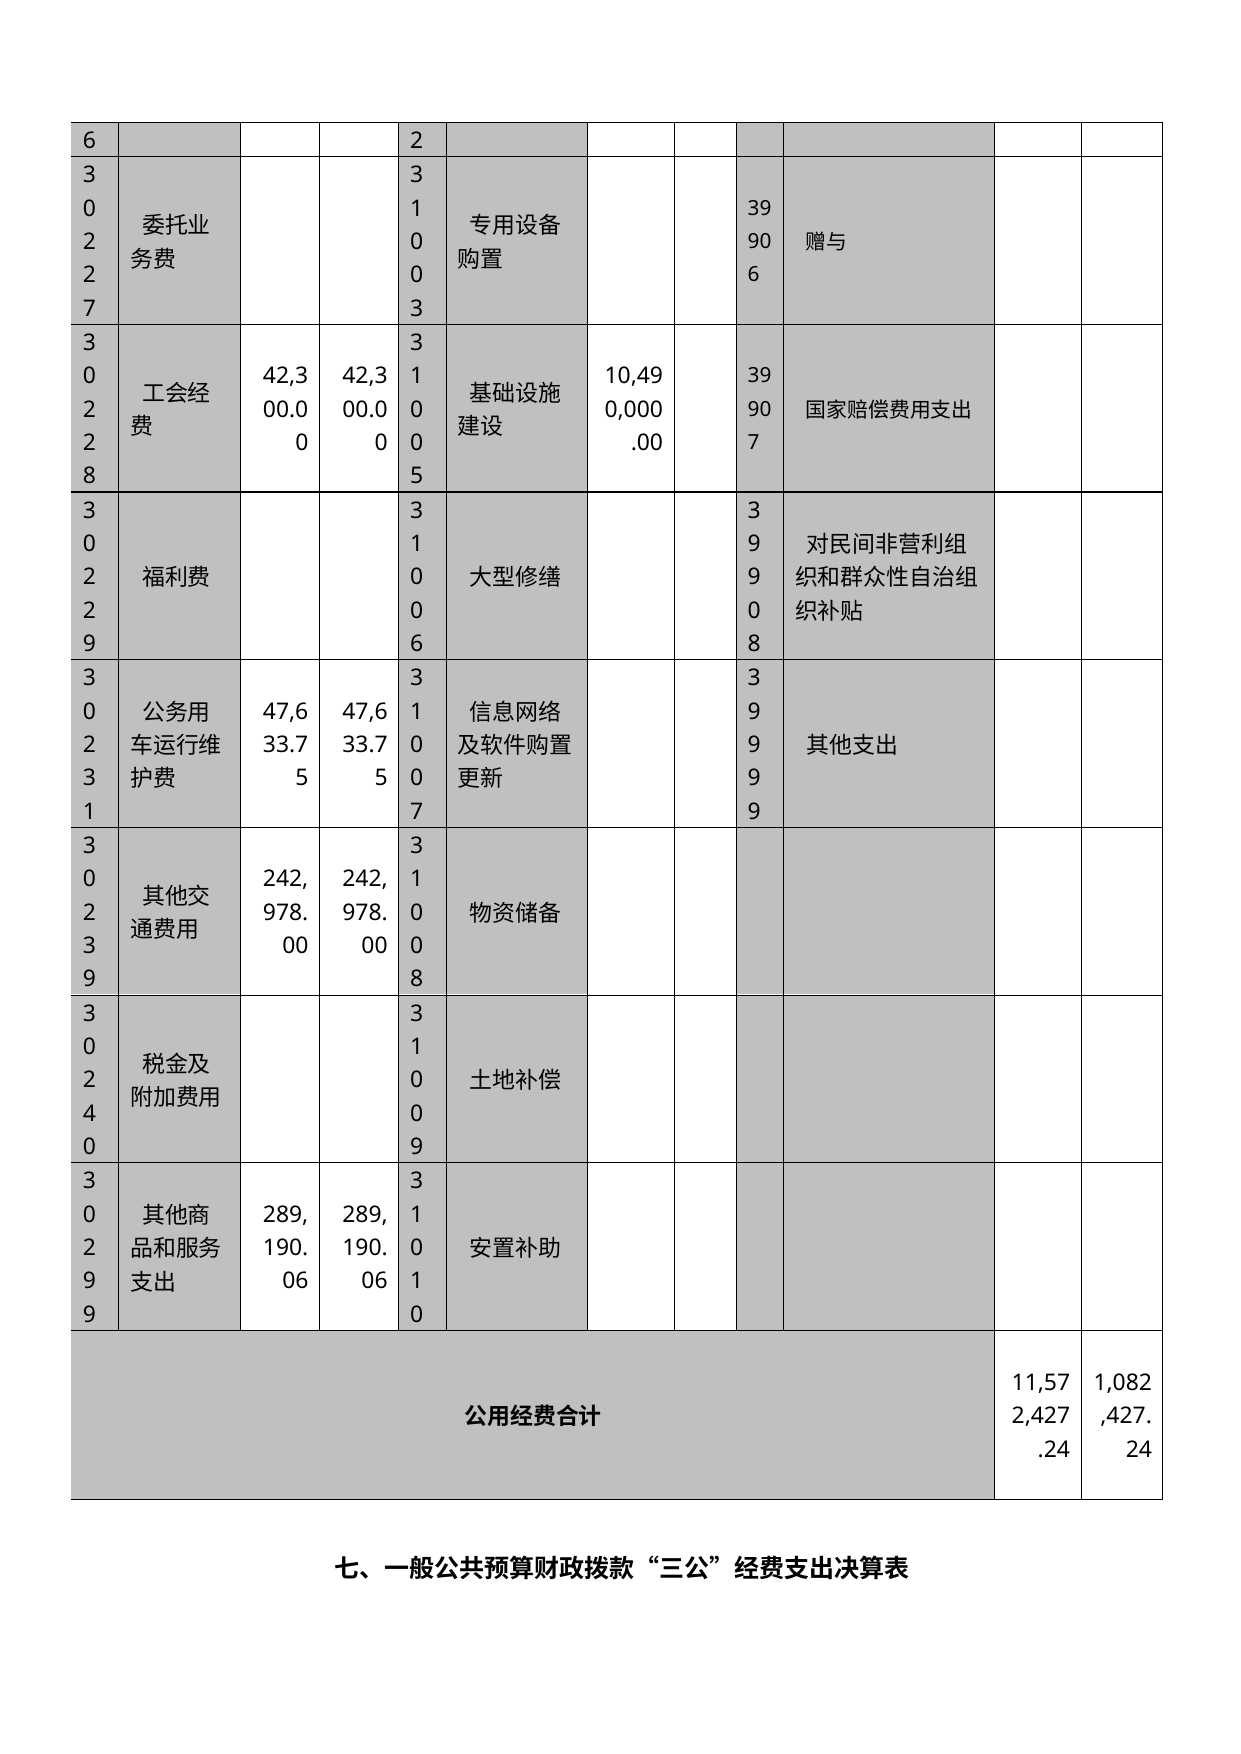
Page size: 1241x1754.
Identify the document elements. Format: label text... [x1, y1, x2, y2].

table_cell [588, 660, 674, 827]
table_cell [241, 123, 319, 156]
table_cell 30231 [71, 660, 118, 827]
table_cell 47,633.75 [320, 660, 398, 827]
table_cell [737, 1163, 783, 1330]
table_cell 399 [737, 123, 783, 156]
table_cell 39906 [737, 157, 783, 324]
table_cell 物资储备 [447, 828, 587, 994]
table_cell 工会经费 [119, 325, 240, 491]
table_cell 11,572,427.24 [995, 1331, 1081, 1499]
table_cell [588, 1163, 674, 1330]
table_cell 1,082,427.24 [1082, 1331, 1162, 1499]
table_cell 基础设施建设 [447, 325, 587, 491]
table_cell [1082, 1163, 1162, 1330]
table_cell 31008 [399, 828, 446, 994]
table_cell [737, 996, 783, 1162]
table_cell 土地补偿 [447, 996, 587, 1162]
table_cell [241, 157, 319, 324]
table_cell [675, 1163, 736, 1330]
table_cell 信息网络及软件购置更新 [447, 660, 587, 827]
table_cell [675, 325, 736, 491]
table_cell [1082, 325, 1162, 491]
table_cell [675, 828, 736, 994]
table_cell 公务用车运行维护费 [119, 660, 240, 827]
table_cell 30240 [71, 996, 118, 1162]
table_cell [1082, 660, 1162, 827]
table_cell [675, 996, 736, 1162]
table_cell [995, 123, 1081, 156]
table_cell 安置补助 [447, 1163, 587, 1330]
table_cell 劳务费 [119, 123, 240, 156]
table_cell [784, 828, 994, 994]
table_cell [1082, 157, 1162, 324]
table_cell 31005 [399, 325, 446, 491]
table_cell 42,300.00 [241, 325, 319, 491]
table_cell [995, 157, 1081, 324]
table_cell 39999 [737, 660, 783, 827]
table_cell [737, 828, 783, 994]
table_cell 30228 [71, 325, 118, 491]
table_cell 大型修缮 [447, 493, 587, 659]
table_cell [320, 493, 398, 659]
table_cell [675, 157, 736, 324]
table_cell 专用设备购置 [447, 157, 587, 324]
table_cell 39908 [737, 493, 783, 659]
table_cell [1082, 828, 1162, 994]
table_cell [320, 157, 398, 324]
table_cell 31002 [399, 123, 446, 156]
table_cell 31007 [399, 660, 446, 827]
table_cell 31003 [399, 157, 446, 324]
table_cell 其他商品和服务支出 [119, 1163, 240, 1330]
table_cell [588, 493, 674, 659]
table_cell [588, 828, 674, 994]
table_cell [995, 660, 1081, 827]
table_cell [675, 123, 736, 156]
table_cell [1082, 123, 1162, 156]
table_cell 31006 [399, 493, 446, 659]
table_cell [320, 996, 398, 1162]
table_cell 242,978.00 [241, 828, 319, 994]
table_cell [588, 996, 674, 1162]
table_cell 30227 [71, 157, 118, 324]
table_cell 其他支出 [784, 660, 994, 827]
table_cell [995, 828, 1081, 994]
table_cell 39907 [737, 325, 783, 491]
table_cell [588, 123, 674, 156]
table_cell 其他交通费用 [119, 828, 240, 994]
table_cell 30239 [71, 828, 118, 994]
table_cell [675, 493, 736, 659]
table_cell 242,978.00 [320, 828, 398, 994]
table_cell 福利费 [119, 493, 240, 659]
table_cell 对民间非营利组织和群众性自治组织补贴 [784, 493, 994, 659]
table_cell [241, 996, 319, 1162]
table_cell 委托业务费 [119, 157, 240, 324]
table_cell 47,633.75 [241, 660, 319, 827]
table_cell [241, 493, 319, 659]
table_cell 31009 [399, 996, 446, 1162]
table_cell 10,490,000.00 [588, 325, 674, 491]
table_cell [784, 1163, 994, 1330]
table_cell [320, 123, 398, 156]
table_cell 国家赔偿费用支出 [784, 325, 994, 491]
table_cell 30226 [71, 123, 118, 156]
table_cell 31010 [399, 1163, 446, 1330]
table_cell 289,190.06 [241, 1163, 319, 1330]
table_cell [588, 157, 674, 324]
table_cell [784, 996, 994, 1162]
table_cell 42,300.00 [320, 325, 398, 491]
table_cell [995, 996, 1081, 1162]
table_cell 办公设备购置 [447, 123, 587, 156]
table_cell [1082, 996, 1162, 1162]
table_cell 289,190.06 [320, 1163, 398, 1330]
table_cell 其他支出 [784, 123, 994, 156]
table_cell 税金及附加费用 [119, 996, 240, 1162]
table_header 七、一般公共预算财政拨款“三公”经费支出决算表 [81, 1533, 1163, 1600]
table_cell 30229 [71, 493, 118, 659]
table_cell 公用经费合计 [71, 1331, 994, 1499]
table_cell 赠与 [784, 157, 994, 324]
table_cell [1082, 493, 1162, 659]
table_cell 30299 [71, 1163, 118, 1330]
table_cell [995, 1163, 1081, 1330]
table_cell [995, 325, 1081, 491]
table_cell [675, 660, 736, 827]
table_cell [995, 493, 1081, 659]
